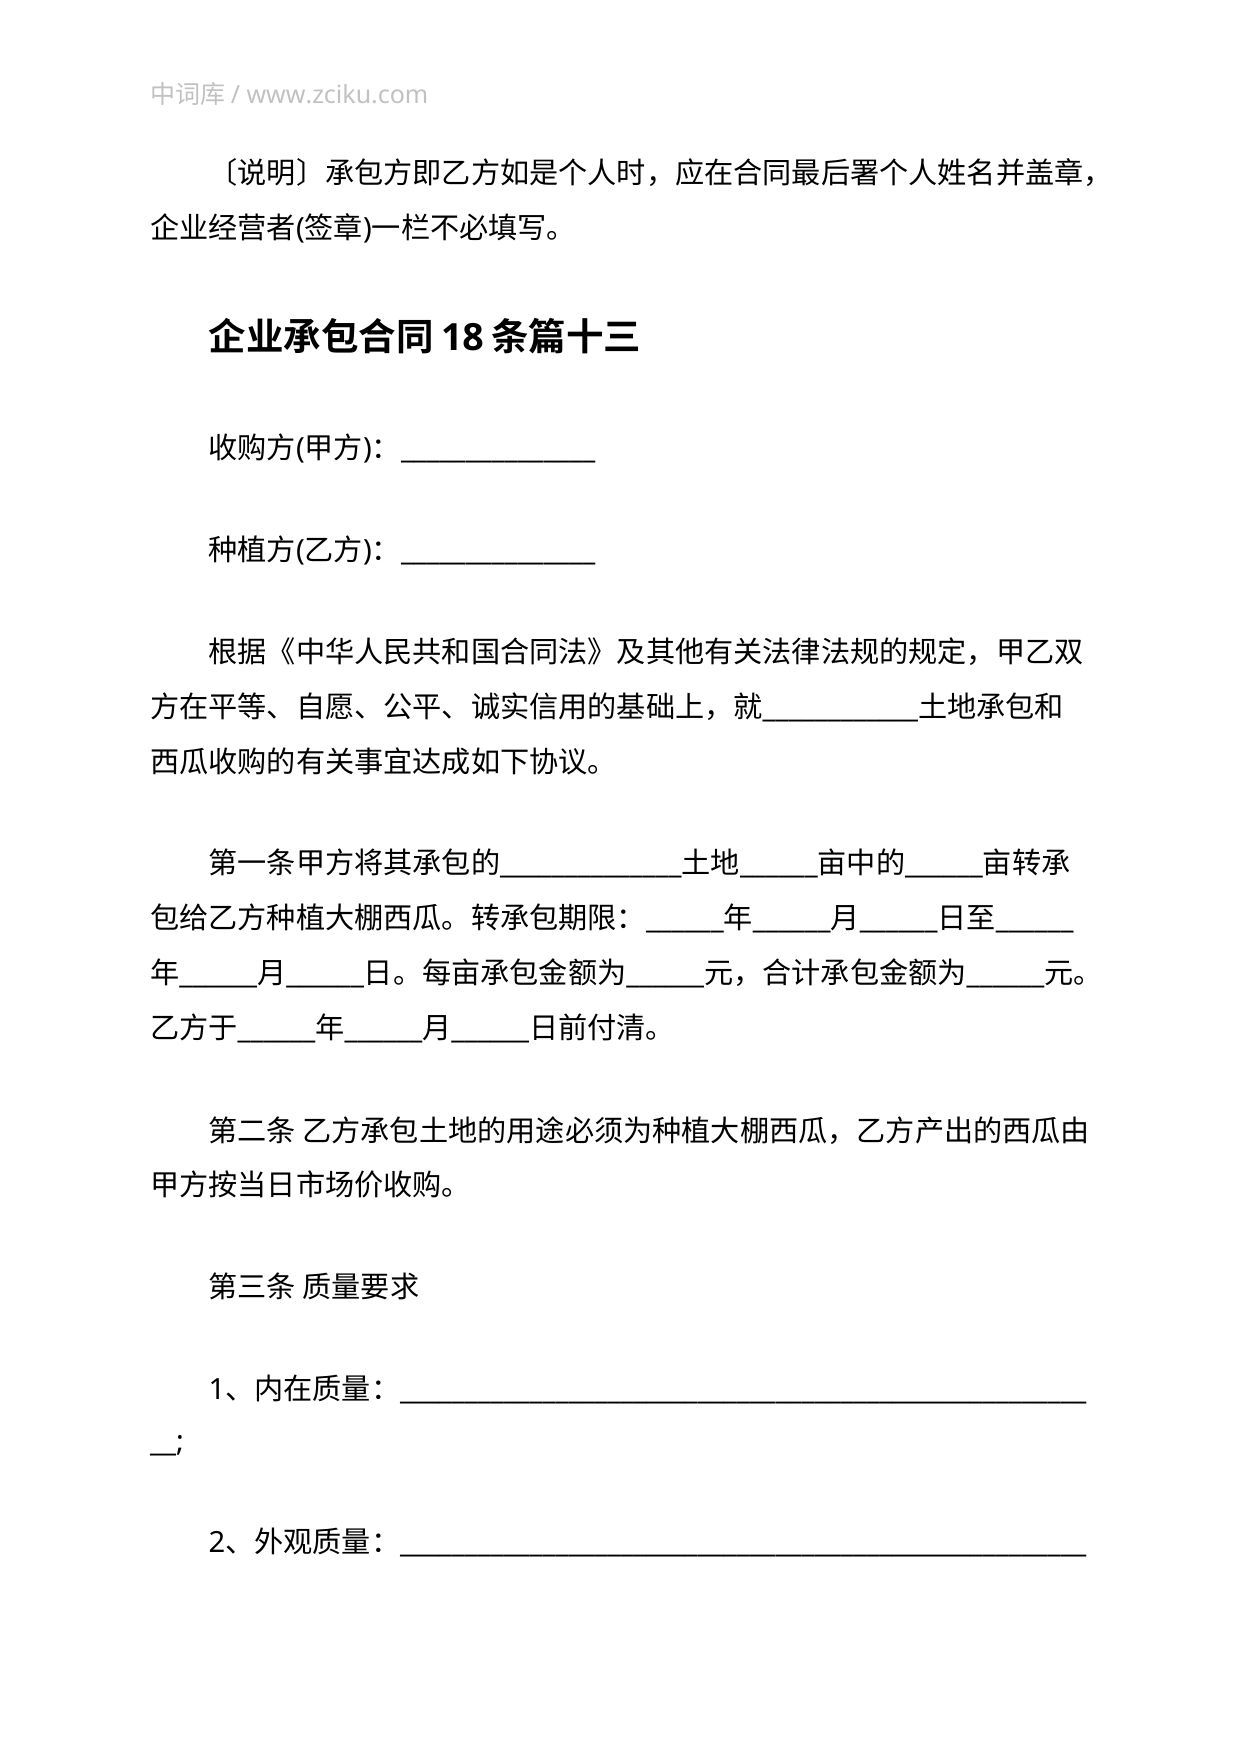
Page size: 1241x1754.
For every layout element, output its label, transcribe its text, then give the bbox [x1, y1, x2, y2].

text 〔说明〕承包方即乙方如是个人时，应在合同最后署个人姓名并盖章，企业经营者(签章)一栏不必填写。 [150, 150, 1090, 247]
text 根据《中华人民共和国合同法》及其他有关法律法规的规定，甲乙双方在平等、自愿、公平、诚实信用的基础上，就____________土地承包和西瓜收购的有关事宜达成如下协议。 [150, 628, 1090, 781]
text 1、内在质量：_______________________________________________________; [150, 1366, 1090, 1459]
text 种植方(乙方)：_______________ [150, 526, 1090, 569]
text 第二条 乙方承包土地的用途必须为种植大棚西瓜，乙方产出的西瓜由甲方按当日市场价收购。 [150, 1107, 1090, 1204]
text 第一条甲方将其承包的______________土地______亩中的______亩转承包给乙方种植大棚西瓜。转承包期限：______年______月______日至______年______月______日。每亩承包金额为______元，合计承包金额为______元。乙方于______年______月______日前付清。 [150, 840, 1090, 1047]
text 收购方(甲方)：_______________ [150, 424, 1090, 467]
text 第三条 质量要求 [150, 1264, 1090, 1306]
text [150, 1518, 1090, 1561]
text 企业承包合同18条篇十三 [150, 307, 1090, 361]
